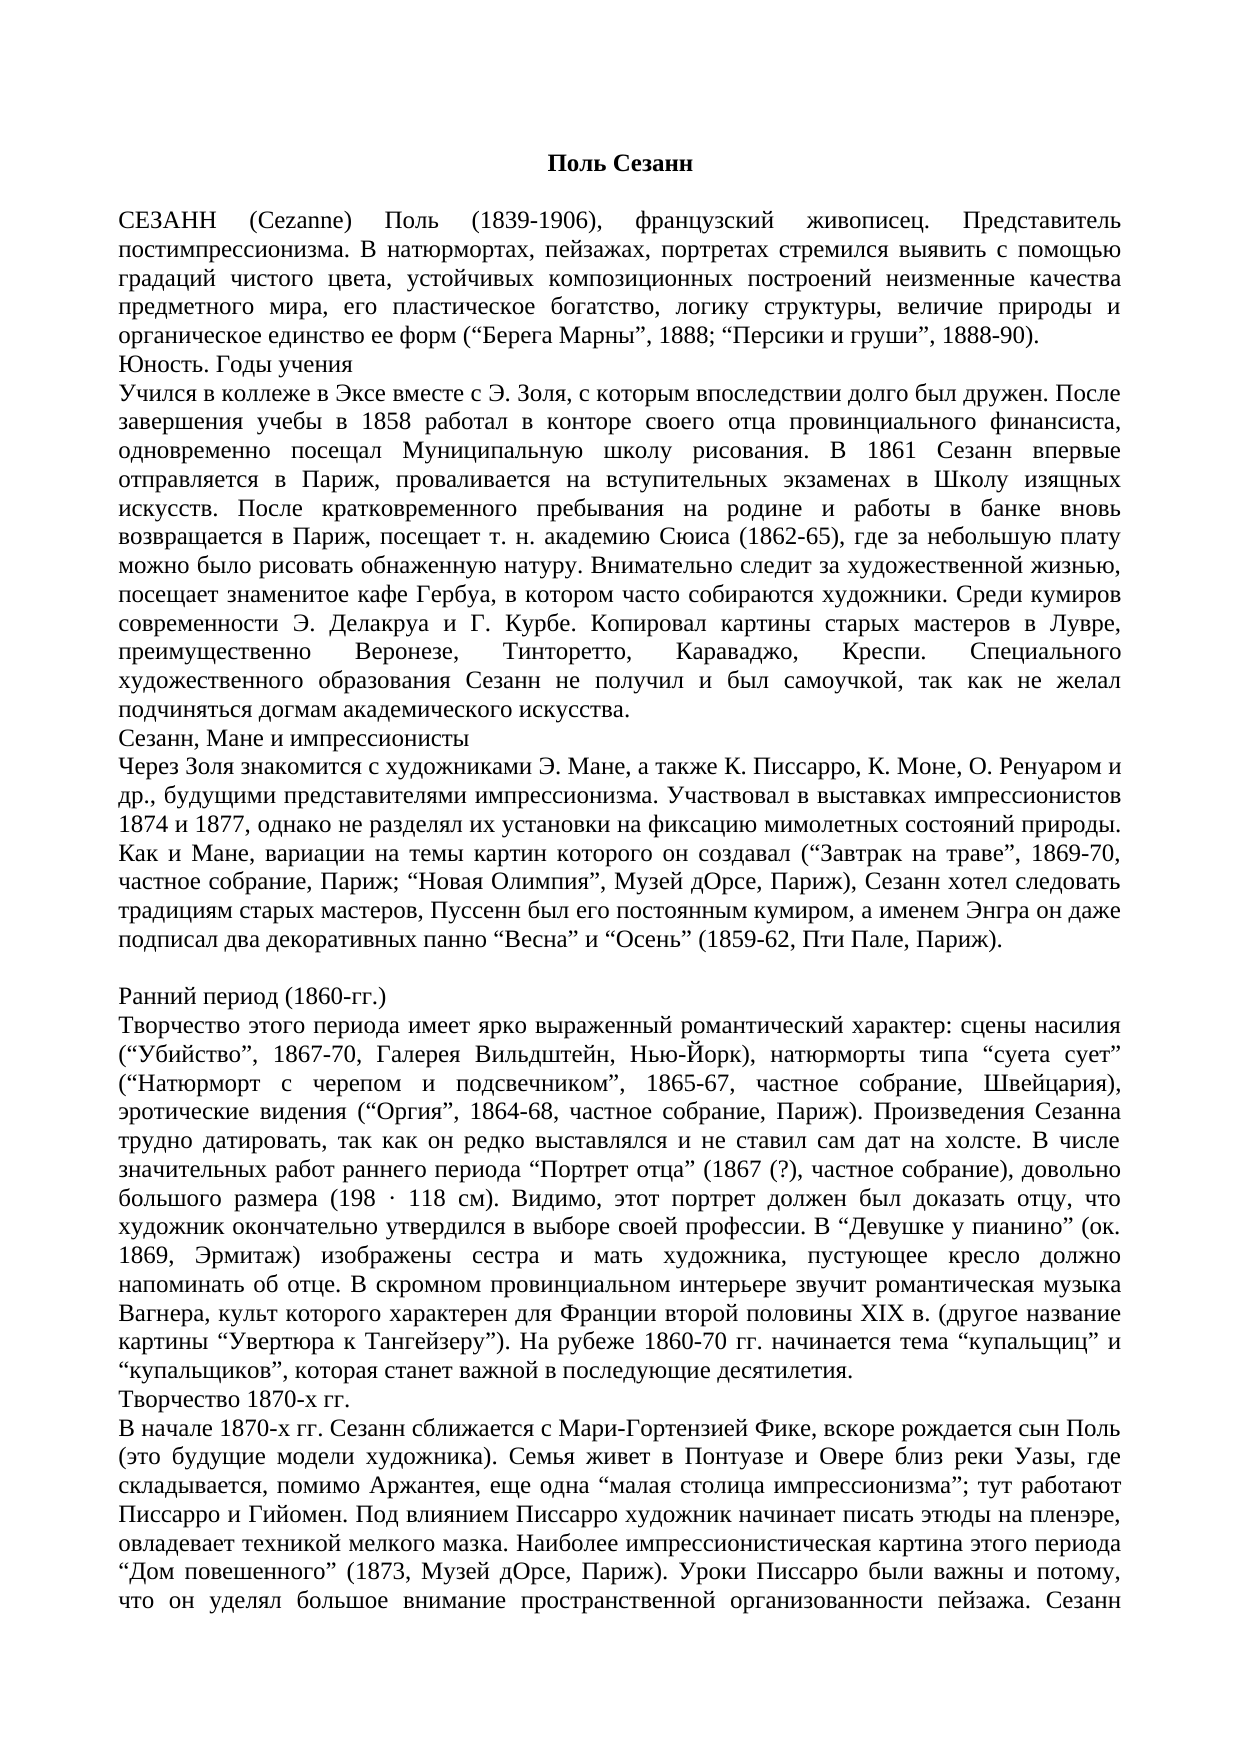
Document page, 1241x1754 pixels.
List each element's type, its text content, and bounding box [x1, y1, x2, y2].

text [118, 1413, 1122, 1614]
title Поль Сезанн [118, 148, 1122, 176]
text Юность. Годы учения [118, 349, 1122, 378]
text СЕЗАНН (Cezanne) Поль (1839-1906), французский живописец. Представитель постимпрессионизма. В натюрмортах, пейзажах, портретах стремился выявить с помощью градаций чистого цвета, устойчивых композиционных построений неизменные качества предметного мира, его пластическое богатство, логику структуры, величие природы и органическое единство ее форм (“Берега Марны”, 1888; “Персики и груши”, 1888-90). [118, 205, 1122, 349]
text Сезанн, Мане и импрессионисты [118, 723, 1122, 751]
text Творчество этого периода имеет ярко выраженный романтический характер: сцены насилия (“Убийство”, 1867-70, Галерея Вильдштейн, Нью-Йорк), натюрморты типа “суета сует” (“Натюрморт с черепом и подсвечником”, 1865-67, частное собрание, Швейцария), эротические видения (“Оргия”, 1864-68, частное собрание, Париж). Произведения Сезанна трудно датировать, так как он редко выставлялся и не ставил сам дат на холсте. В числе значительных работ раннего периода “Портрет отца” (1867 (?), частное собрание), довольно большого размера (198 · 118 см). Видимо, этот портрет должен был доказать отцу, что художник окончательно утвердился в выборе своей профессии. В “Девушке у пианино” (ок. 1869, Эрмитаж) изображены сестра и мать художника, пустующее кресло должно напоминать об отце. В скромном провинциальном интерьере звучит романтическая музыка Вагнера, культ которого характерен для Франции второй половины ХIХ в. (другое название картины “Увертюра к Тангейзеру”). На рубеже 1860-70 гг. начинается тема “купальщиц” и “купальщиков”, которая станет важной в последующие десятилетия. [118, 1010, 1122, 1384]
text Учился в коллеже в Эксе вместе с Э. Золя, с которым впоследствии долго был дружен. После завершения учебы в 1858 работал в конторе своего отца провинциального финансиста, одновременно посещал Муниципальную школу рисования. В 1861 Сезанн впервые отправляется в Париж, проваливается на вступительных экзаменах в Школу изящных искусств. После кратковременного пребывания на родине и работы в банке вновь возвращается в Париж, посещает т. н. академию Сюиса (1862-65), где за небольшую плату можно было рисовать обнаженную натуру. Внимательно следит за художественной жизнью, посещает знаменитое кафе Гербуа, в котором часто собираются художники. Среди кумиров современности Э. Делакруа и Г. Курбе. Копировал картины старых мастеров в Лувре, преимущественно Веронезе, Тинторетто, Караваджо, Креспи. Специального художественного образования Сезанн не получил и был самоучкой, так как не желал подчиняться догмам академического искусства. [118, 378, 1122, 723]
text Через Золя знакомится с художниками Э. Мане, а также К. Писсарро, К. Моне, О. Ренуаром и др., будущими представителями импрессионизма. Участвовал в выставках импрессионистов 1874 и 1877, однако не разделял их установки на фиксацию мимолетных состояний природы. Как и Мане, вариации на темы картин которого он создавал (“Завтрак на траве”, 1869-70, частное собрание, Париж; “Новая Олимпия”, Музей дОрсе, Париж), Сезанн хотел следовать традициям старых мастеров, Пуссенн был его постоянным кумиром, а именем Энгра он даже подписал два декоративных панно “Весна” и “Осень” (1859-62, Пти Пале, Париж). [118, 751, 1122, 953]
text Творчество 1870-х гг. [118, 1384, 1122, 1413]
text Ранний период (1860-гг.) [118, 981, 1122, 1010]
